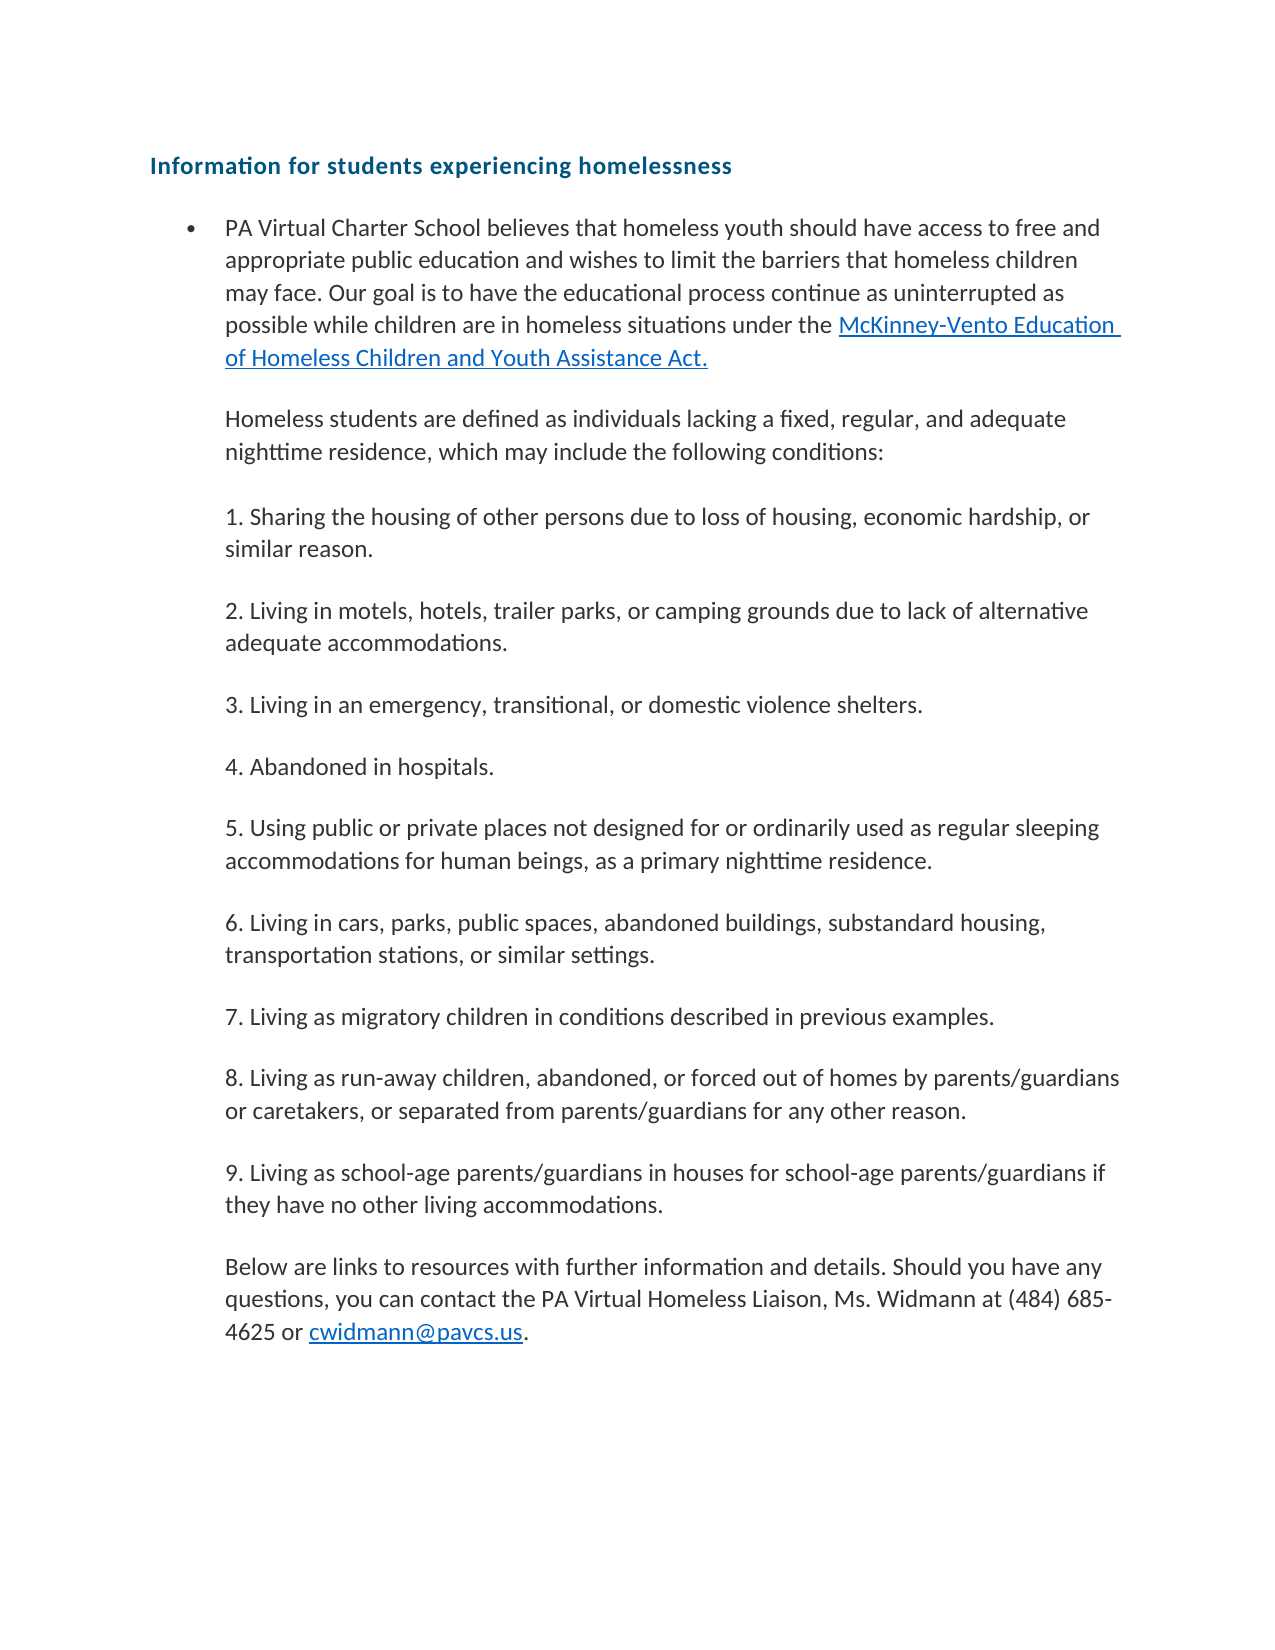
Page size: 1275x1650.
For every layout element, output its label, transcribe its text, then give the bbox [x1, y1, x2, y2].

text 7. Living as migratory children in conditions described in previous examples. [225, 999, 1125, 1031]
list PA Virtual Charter School believes that homeless youth should have access to free and appropriate public education and wishes to limit the barriers that homeless children may face. Our goal is to have the educational process continue as uninterrupted as possible while children are in homeless situations under the McKinney-Vento Education of Homeless Children and Youth Assistance Act. [187, 210, 1125, 372]
text 2. Living in motels, hotels, trailer parks, or camping grounds due to lack of alternative adequate accommodations. [225, 593, 1125, 658]
text Information for students experiencing homelessness [150, 150, 1125, 181]
text 6. Living in cars, parks, public spaces, abandoned buildings, substandard housing, transportation stations, or similar settings. [225, 905, 1125, 970]
text 9. Living as school-age parents/guardians in houses for school-age parents/guardians if they have no other living accommodations. [225, 1155, 1125, 1220]
text 5. Using public or private places not designed for or ordinarily used as regular sleeping accommodations for human beings, as a primary nighttime residence. [225, 811, 1125, 876]
text 3. Living in an emergency, transitional, or domestic violence shelters. [225, 687, 1125, 720]
text Below are links to resources with further information and details. Should you have any questions, you can contact the PA Virtual Homeless Liaison, Ms. Widmann at (484) 685-4625 or cwidmann@pavcs.us. [225, 1249, 1125, 1346]
text 8. Living as run-away children, abandoned, or forced out of homes by parents/guardians or caretakers, or separated from parents/guardians for any other reason. [225, 1061, 1125, 1126]
text 4. Abandoned in hospitals. [225, 749, 1125, 781]
text Homeless students are defined as individuals lacking a fixed, regular, and adequate nighttime residence, which may include the following conditions: 1. Sharing the housing of other persons due to loss of housing, economic hardship, or similar reason. [225, 401, 1125, 564]
